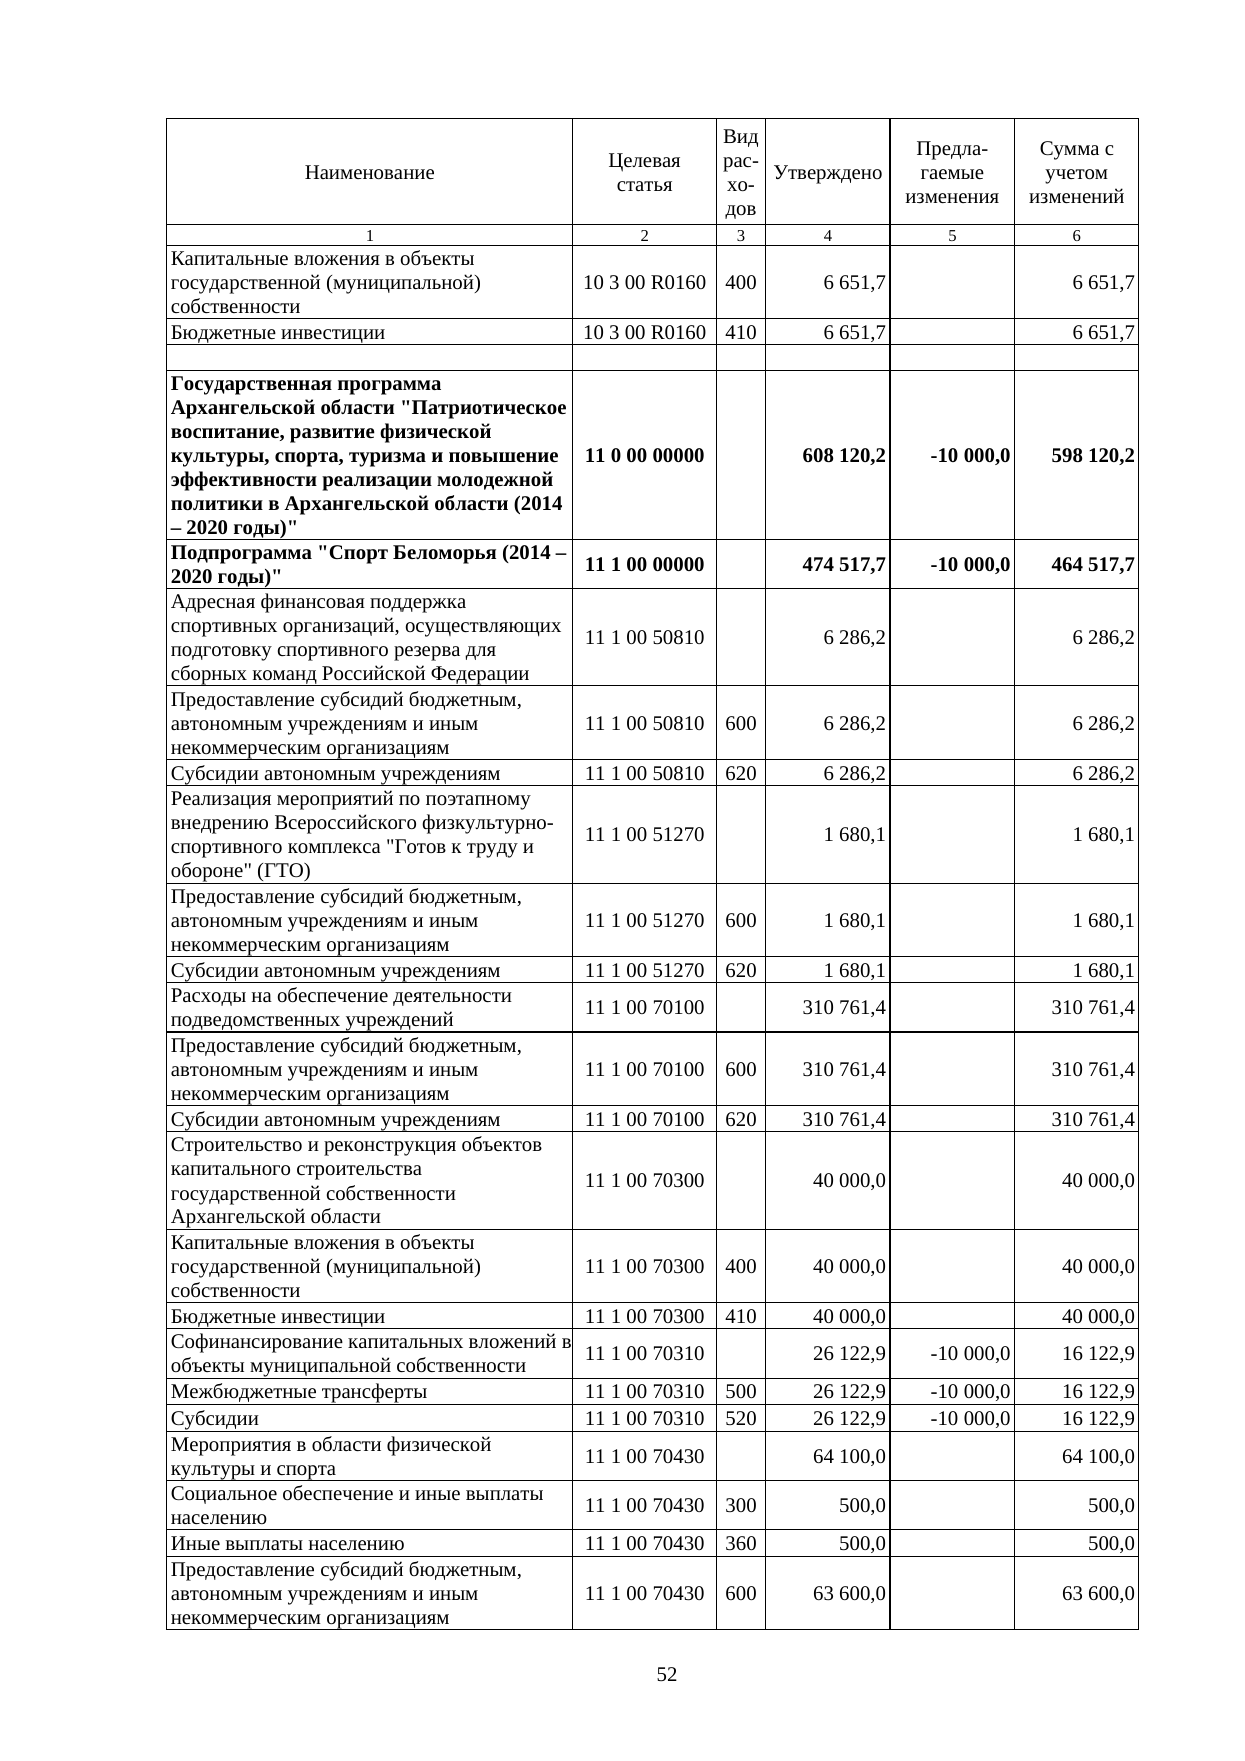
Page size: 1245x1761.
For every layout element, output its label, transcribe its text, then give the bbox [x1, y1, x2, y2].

table_cell 3 [717, 225, 765, 244]
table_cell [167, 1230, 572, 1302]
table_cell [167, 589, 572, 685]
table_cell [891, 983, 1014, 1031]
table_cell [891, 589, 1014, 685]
table_cell 5 [891, 225, 1014, 244]
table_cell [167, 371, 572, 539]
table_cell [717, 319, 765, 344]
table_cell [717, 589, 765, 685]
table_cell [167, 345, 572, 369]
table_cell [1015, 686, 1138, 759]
table_header Наименование [167, 119, 572, 224]
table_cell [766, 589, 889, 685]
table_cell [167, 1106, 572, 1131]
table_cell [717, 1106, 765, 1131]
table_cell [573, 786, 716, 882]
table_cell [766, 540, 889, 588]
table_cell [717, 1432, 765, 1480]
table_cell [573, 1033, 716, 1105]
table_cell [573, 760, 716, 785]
table_header Сумма с учетом изменений [1015, 119, 1138, 224]
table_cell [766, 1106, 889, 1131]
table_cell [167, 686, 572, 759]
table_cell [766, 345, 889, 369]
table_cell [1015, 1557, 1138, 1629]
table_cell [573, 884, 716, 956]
table_header Целевая статья [573, 119, 716, 224]
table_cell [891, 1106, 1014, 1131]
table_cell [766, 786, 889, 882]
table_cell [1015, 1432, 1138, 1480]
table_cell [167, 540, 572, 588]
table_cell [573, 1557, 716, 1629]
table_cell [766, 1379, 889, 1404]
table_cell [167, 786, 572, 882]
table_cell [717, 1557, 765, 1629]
table_cell 1 [167, 225, 572, 244]
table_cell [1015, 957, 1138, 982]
table_cell 6 [1015, 225, 1138, 244]
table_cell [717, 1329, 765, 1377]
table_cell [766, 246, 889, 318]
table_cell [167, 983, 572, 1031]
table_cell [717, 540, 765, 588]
table_cell 4 [766, 225, 889, 244]
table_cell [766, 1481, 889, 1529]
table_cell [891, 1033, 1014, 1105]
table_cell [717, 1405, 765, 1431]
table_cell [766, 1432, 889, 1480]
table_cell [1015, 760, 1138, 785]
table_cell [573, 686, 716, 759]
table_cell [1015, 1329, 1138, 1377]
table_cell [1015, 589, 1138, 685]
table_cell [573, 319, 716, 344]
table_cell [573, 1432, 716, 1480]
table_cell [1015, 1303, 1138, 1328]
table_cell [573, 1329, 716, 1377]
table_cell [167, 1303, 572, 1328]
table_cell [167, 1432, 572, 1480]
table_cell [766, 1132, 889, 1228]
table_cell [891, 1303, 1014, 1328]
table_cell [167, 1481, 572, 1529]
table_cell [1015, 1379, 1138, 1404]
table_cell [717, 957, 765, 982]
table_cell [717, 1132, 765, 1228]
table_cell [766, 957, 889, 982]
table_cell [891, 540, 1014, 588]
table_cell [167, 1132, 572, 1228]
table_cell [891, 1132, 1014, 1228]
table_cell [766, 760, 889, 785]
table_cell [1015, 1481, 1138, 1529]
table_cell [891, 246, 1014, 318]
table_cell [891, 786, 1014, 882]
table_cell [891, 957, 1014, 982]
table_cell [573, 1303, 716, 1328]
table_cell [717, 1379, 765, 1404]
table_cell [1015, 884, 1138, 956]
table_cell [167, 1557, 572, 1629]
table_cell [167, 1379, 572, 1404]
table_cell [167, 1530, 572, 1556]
table_header Утверждено [766, 119, 889, 224]
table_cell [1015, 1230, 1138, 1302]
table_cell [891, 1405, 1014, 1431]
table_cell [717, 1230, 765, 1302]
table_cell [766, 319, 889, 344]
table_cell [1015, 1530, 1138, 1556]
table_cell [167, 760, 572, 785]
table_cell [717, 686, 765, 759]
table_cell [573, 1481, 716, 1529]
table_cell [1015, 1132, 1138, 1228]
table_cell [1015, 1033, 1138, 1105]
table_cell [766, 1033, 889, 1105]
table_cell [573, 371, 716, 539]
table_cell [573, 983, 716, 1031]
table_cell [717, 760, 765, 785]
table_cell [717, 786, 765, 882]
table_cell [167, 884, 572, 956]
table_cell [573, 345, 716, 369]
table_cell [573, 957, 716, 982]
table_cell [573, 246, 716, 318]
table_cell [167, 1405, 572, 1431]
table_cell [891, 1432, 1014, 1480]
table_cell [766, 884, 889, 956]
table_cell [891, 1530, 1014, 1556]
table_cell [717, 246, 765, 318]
table_cell 2 [573, 225, 716, 244]
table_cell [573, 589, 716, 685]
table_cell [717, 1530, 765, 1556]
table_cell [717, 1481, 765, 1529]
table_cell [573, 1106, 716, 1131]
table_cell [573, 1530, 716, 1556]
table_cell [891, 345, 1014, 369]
table_header Предла- гаемые изменения [891, 119, 1014, 224]
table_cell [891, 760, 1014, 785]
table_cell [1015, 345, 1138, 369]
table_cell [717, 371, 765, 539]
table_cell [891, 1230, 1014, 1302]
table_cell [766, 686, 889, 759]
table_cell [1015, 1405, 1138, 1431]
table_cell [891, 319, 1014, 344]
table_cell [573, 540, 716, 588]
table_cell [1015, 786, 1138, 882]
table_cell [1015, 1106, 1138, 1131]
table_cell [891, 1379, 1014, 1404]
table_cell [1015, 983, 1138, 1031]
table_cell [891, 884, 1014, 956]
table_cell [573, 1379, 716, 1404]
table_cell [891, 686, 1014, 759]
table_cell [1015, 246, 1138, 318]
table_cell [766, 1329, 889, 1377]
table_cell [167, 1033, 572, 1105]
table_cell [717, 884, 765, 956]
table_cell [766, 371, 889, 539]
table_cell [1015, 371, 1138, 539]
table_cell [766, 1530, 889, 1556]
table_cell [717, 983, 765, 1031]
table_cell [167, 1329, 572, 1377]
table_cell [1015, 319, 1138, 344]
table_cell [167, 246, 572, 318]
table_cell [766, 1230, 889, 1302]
table_header Вид рас- хо- дов [717, 119, 765, 224]
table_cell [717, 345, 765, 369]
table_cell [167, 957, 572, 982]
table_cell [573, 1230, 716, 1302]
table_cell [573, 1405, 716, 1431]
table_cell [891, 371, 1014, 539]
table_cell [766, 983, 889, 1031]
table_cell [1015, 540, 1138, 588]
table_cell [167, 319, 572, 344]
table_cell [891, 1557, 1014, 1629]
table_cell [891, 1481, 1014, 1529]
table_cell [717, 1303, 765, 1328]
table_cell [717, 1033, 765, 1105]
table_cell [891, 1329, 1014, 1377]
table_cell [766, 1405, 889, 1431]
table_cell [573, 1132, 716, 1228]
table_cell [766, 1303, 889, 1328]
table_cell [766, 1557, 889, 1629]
